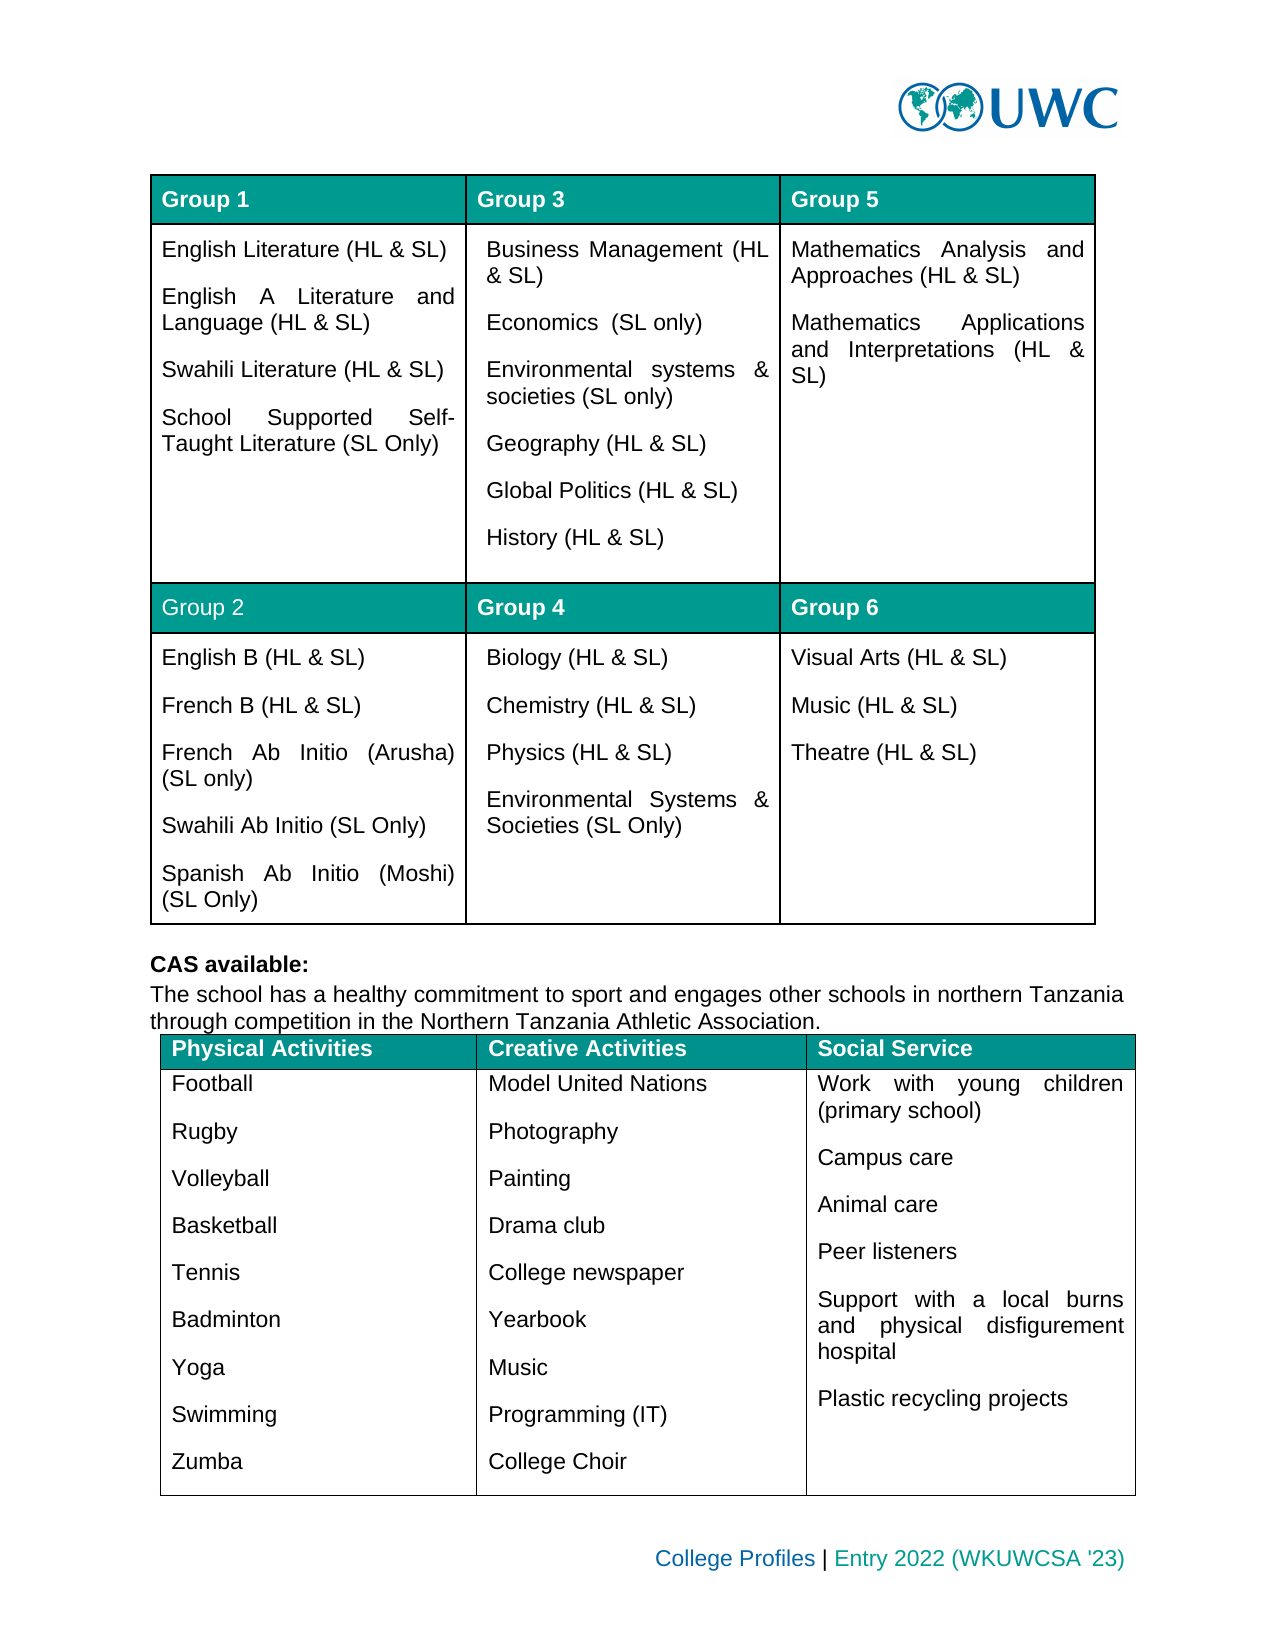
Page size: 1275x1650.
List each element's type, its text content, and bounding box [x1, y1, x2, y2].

picture [890, 75, 1125, 140]
text CAS available: [150, 951, 1125, 977]
table_header Group 1 [152, 176, 465, 223]
table_cell Mathematics Analysis and Approaches (HL & SL) Mathematics Applications and Interpretations (HL & SL) [781, 225, 1094, 582]
table_header Group 5 [781, 176, 1094, 223]
table_cell Group 2 [152, 584, 465, 632]
table_cell Group 4 [467, 584, 779, 632]
table_header Creative Activities [477, 1035, 806, 1069]
table_cell Business Management (HL & SL) Economics (SL only) Environmental systems & societies (SL only) Geography (HL & SL) Global Politics (HL & SL) History (HL & SL) [467, 225, 779, 582]
table_cell English B (HL & SL) French B (HL & SL) French Ab Initio (Arusha) (SL only) Swahili Ab Initio (SL Only) Spanish Ab Initio (Moshi) (SL Only) [152, 634, 465, 923]
table_header Physical Activities [161, 1035, 476, 1069]
table_cell Visual Arts (HL & SL) Music (HL & SL) Theatre (HL & SL) [781, 634, 1094, 923]
table_header Group 3 [467, 176, 779, 223]
table_cell Group 6 [781, 584, 1094, 632]
table_cell Biology (HL & SL) Chemistry (HL & SL) Physics (HL & SL) Environmental Systems & Societies (SL Only) [467, 634, 779, 923]
text The school has a healthy commitment to sport and engages other schools in northern Tanzania through competition in the Northern Tanzania Athletic Association. [150, 981, 1125, 1034]
table_header Social Service [807, 1035, 1135, 1069]
table_cell Model United Nations Photography Painting Drama club College newspaper Yearbook Music Programming (IT) College Choir Cooking Gardening [477, 1070, 806, 1495]
table_cell Football Rugby Volleyball Basketball Tennis Badminton Yoga Swimming Zumba Sports and Outdoor Fitness Ultimate Frisbee Net Ball Cross Country [161, 1070, 476, 1495]
table_cell English Literature (HL & SL) English A Literature and Language (HL & SL) Swahili Literature (HL & SL) School Supported Self-Taught Literature (SL Only) [152, 225, 465, 582]
